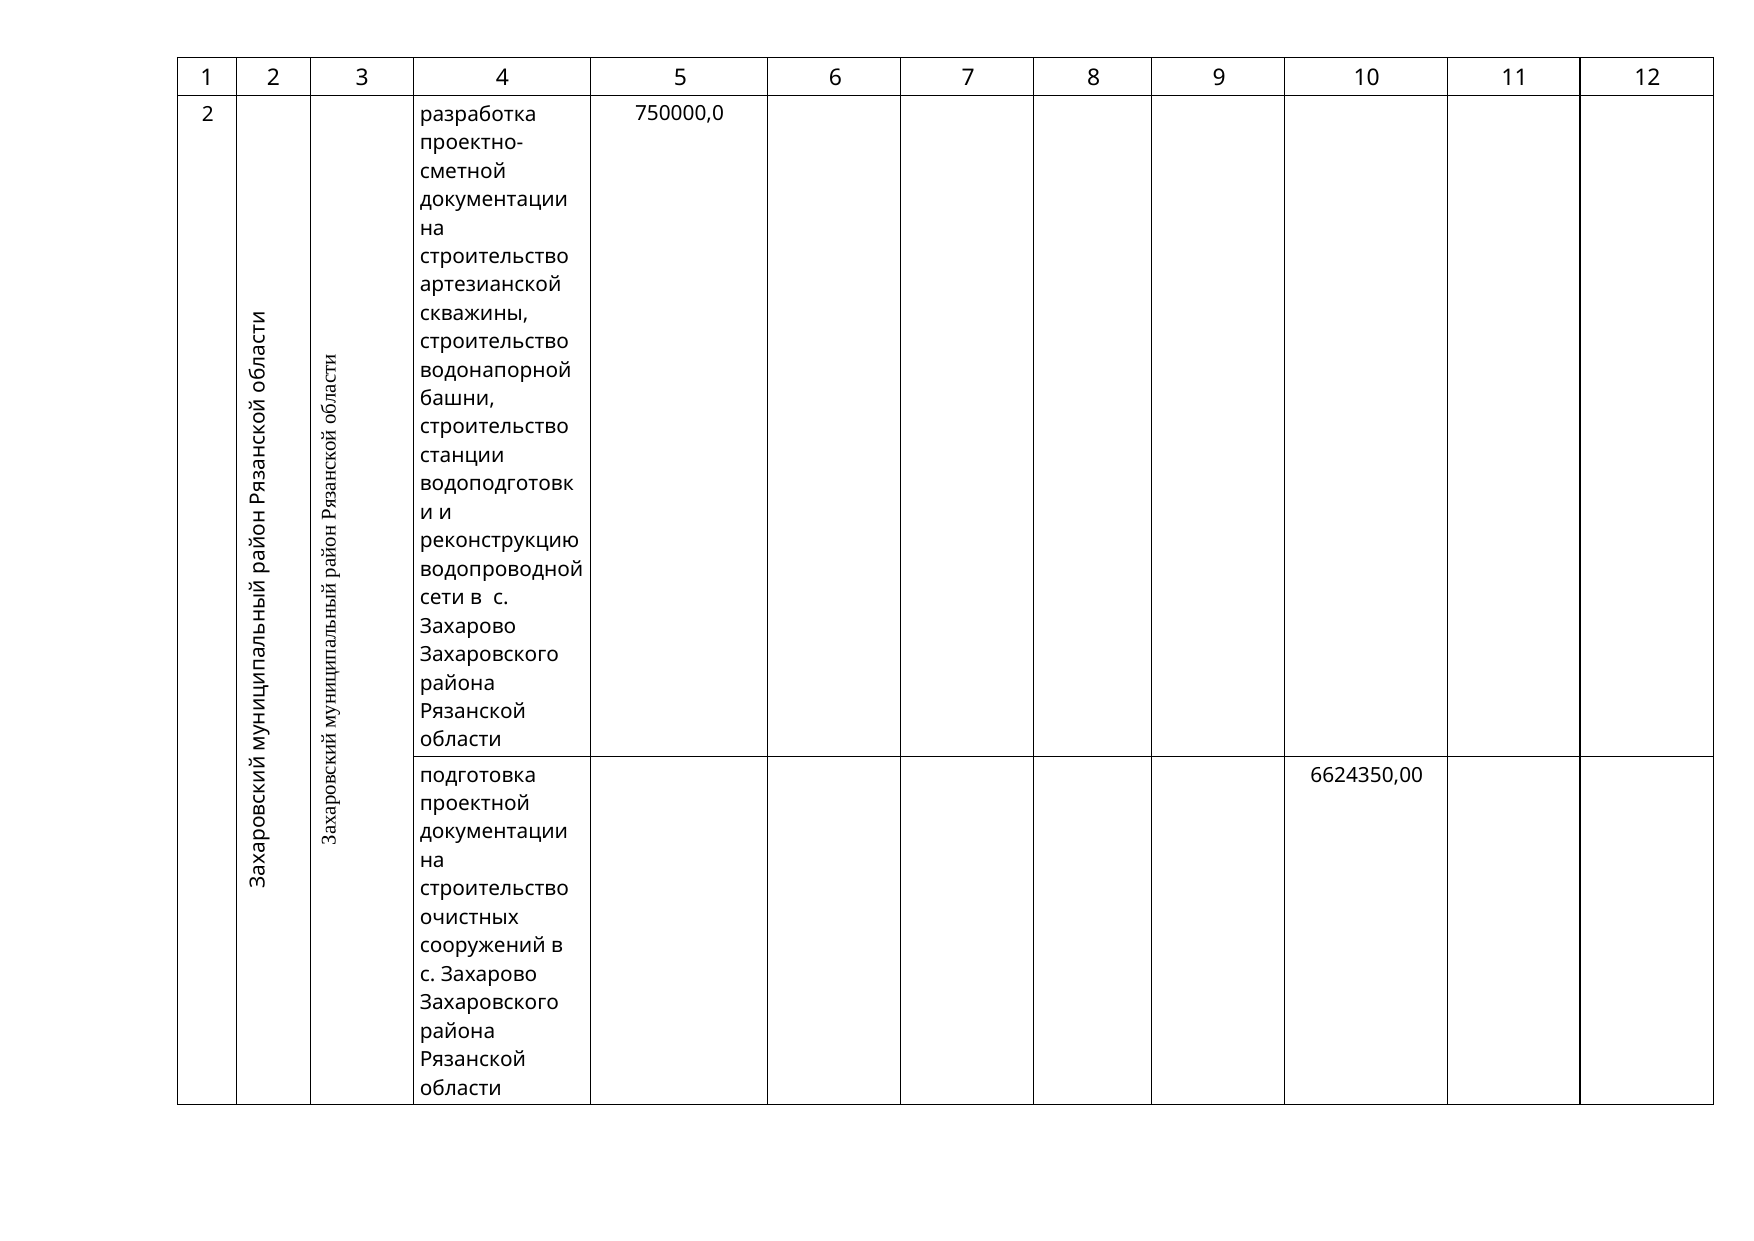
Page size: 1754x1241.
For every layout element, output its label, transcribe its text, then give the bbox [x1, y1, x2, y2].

table_cell [1448, 757, 1579, 1104]
table_cell [768, 757, 900, 1104]
table_cell разработка проектно-сметной документации на строительство артезианской скважины, строительство водонапорной башни, строительство станции водоподготовки и реконструкцию водопроводной сети в с. Захарово Захаровского района Рязанской области [414, 96, 590, 756]
table_header 11 [1448, 58, 1579, 95]
table_header 10 [1285, 58, 1447, 95]
table_cell [591, 757, 767, 1104]
table_header 6 [768, 58, 900, 95]
table_cell [1034, 96, 1151, 756]
table_cell [1581, 757, 1713, 1104]
table_cell [901, 757, 1033, 1104]
table_header 4 [414, 58, 590, 95]
table_cell 750000,0 [591, 96, 767, 756]
table_cell [1581, 96, 1713, 756]
table_cell подготовка проектной документации на строительство очистных сооружений в с. Захарово Захаровского района Рязанской области [414, 757, 590, 1104]
table_header 5 [591, 58, 767, 95]
table_header 7 [901, 58, 1033, 95]
table_cell Захаровский муниципальный район Рязанской области [237, 96, 310, 1104]
table_cell Захаровский муниципальный район Рязанской области [311, 96, 413, 1104]
table_cell [1448, 96, 1579, 756]
table_header 2 [237, 58, 310, 95]
table_header 3 [311, 58, 413, 95]
table_header 1 [178, 58, 236, 95]
table_cell [768, 96, 900, 756]
table_cell [1152, 757, 1284, 1104]
table_cell [1034, 757, 1151, 1104]
table_cell [1152, 96, 1284, 756]
table_header 12 [1581, 58, 1713, 95]
table_header 9 [1152, 58, 1284, 95]
table_cell [901, 96, 1033, 756]
table_cell 6624350,00 [1285, 757, 1447, 1104]
table_header 8 [1034, 58, 1151, 95]
table_cell [1285, 96, 1447, 756]
table_cell 2 [178, 96, 236, 1104]
